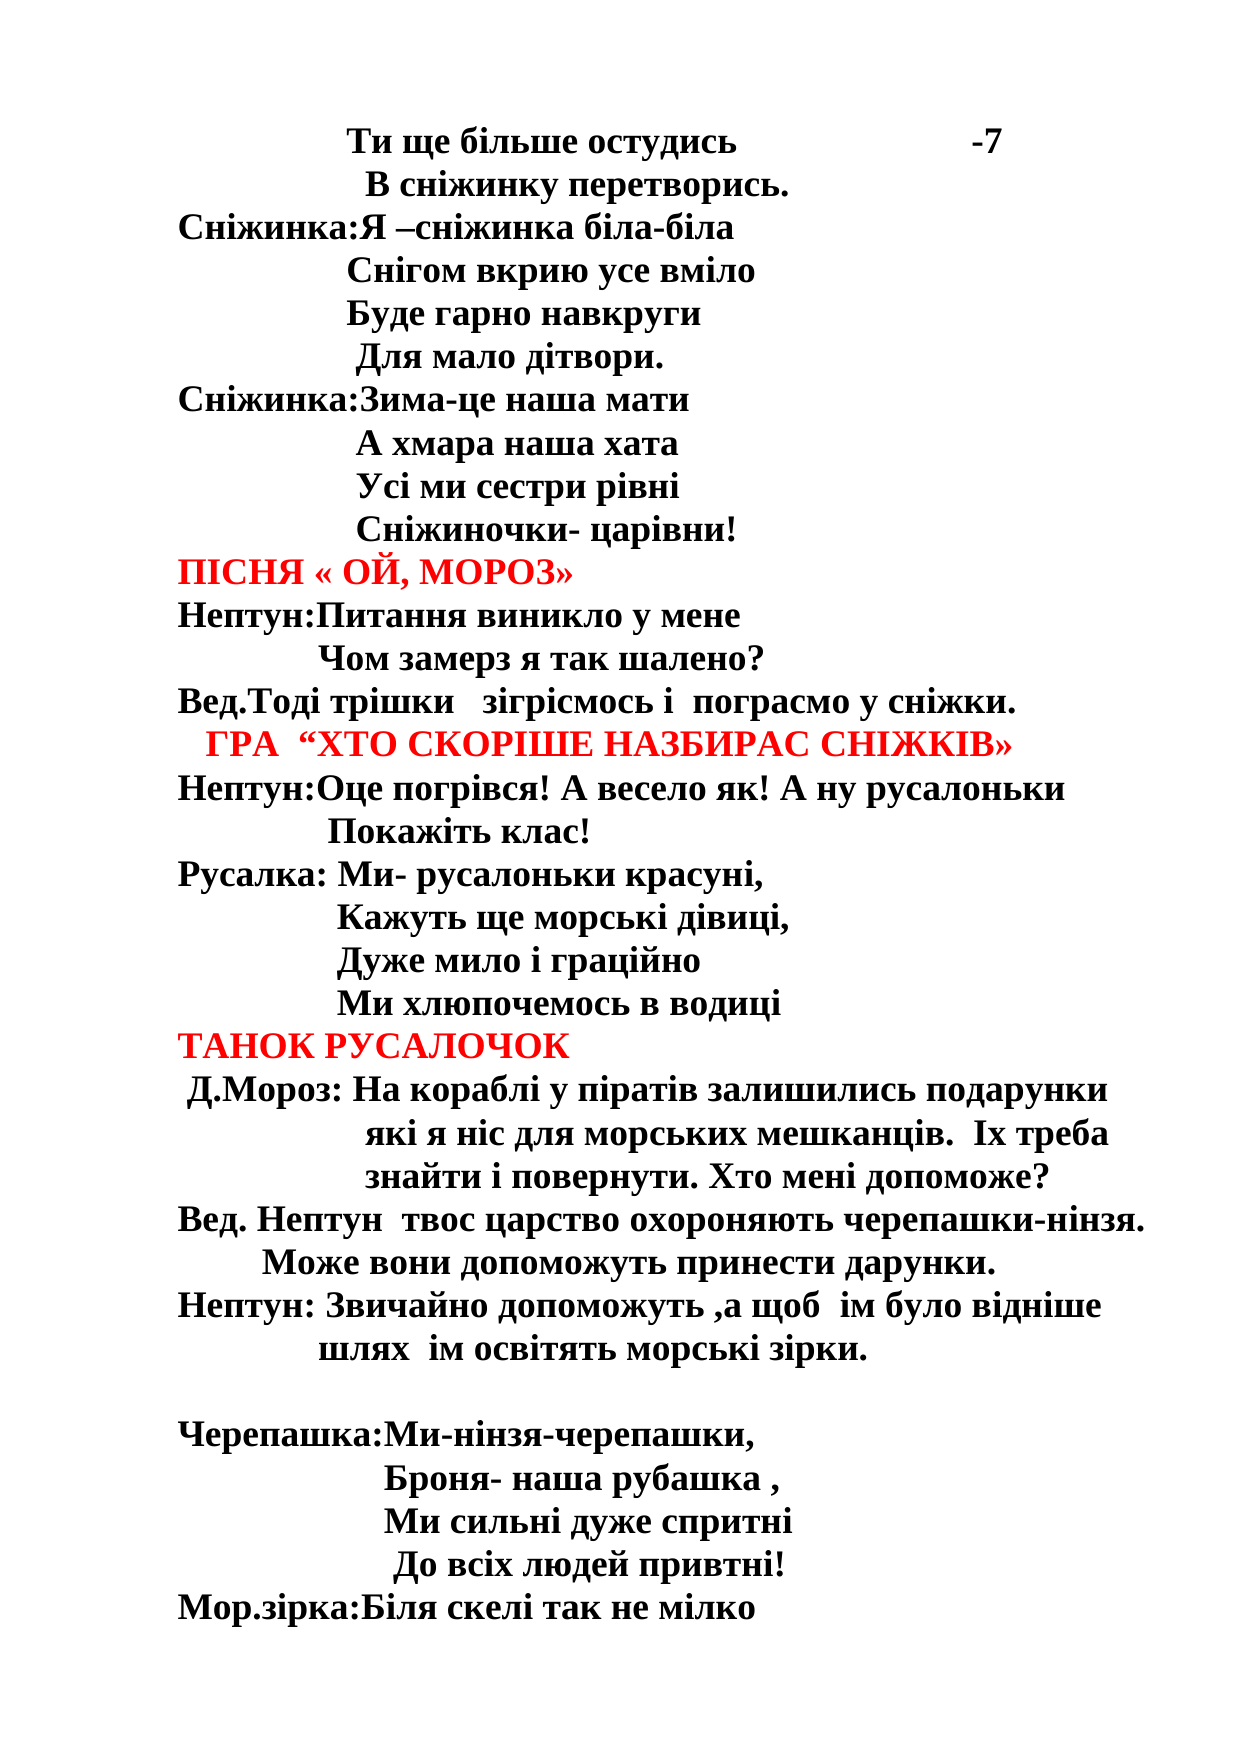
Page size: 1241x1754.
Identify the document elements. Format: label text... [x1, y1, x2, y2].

text Мор.зiрка:Бiля скелi так не мiлко [177, 1584, 1152, 1627]
text Дуже мило i грацiйно [177, 937, 1152, 981]
text Ми хлюпочемось в водицi [177, 981, 1152, 1024]
text Русалка: Ми- русалоньки красунi, [177, 851, 1152, 894]
text Нептун:Оце погрiвся! А весело як! А ну русалоньки [177, 765, 1152, 808]
text До всiх людей привтнi! [177, 1541, 1152, 1584]
text Снiжинка:Я –снiжинка бiла-бiла [177, 204, 1152, 247]
text Для мало дiтвори. [177, 334, 1152, 377]
text знайти i повернути. Хто менi допоможе? [177, 1153, 1152, 1196]
text ТАНОК РУСАЛОЧОК [177, 1024, 1152, 1067]
text Ти ще бiльше остудись -7 [177, 118, 1152, 161]
text Вед. Нептун твос царство охороняють черепашки-нiнзя. [177, 1196, 1152, 1239]
text Снiжиночки- царiвни! [177, 506, 1152, 549]
text ГРА “ХТО СКОРIШЕ НАЗБИРАС СНIЖКIВ» [177, 722, 1152, 765]
text В снiжинку перетворись. [177, 161, 1152, 204]
text якi я нiс для морських мешканцiв. Iх треба [177, 1110, 1152, 1153]
text Усi ми сестри рiвнi [177, 463, 1152, 506]
text Чом замерз я так шалено? [177, 636, 1152, 679]
text шлях iм освiтять морськi зiрки. [177, 1326, 1152, 1369]
text Броня- наша рубашка , [177, 1455, 1152, 1498]
text Кажуть ще морськi дiвицi, [177, 894, 1152, 937]
text Ми сильнi дуже спритнi [177, 1498, 1152, 1541]
text Снiжинка:Зима-це наша мати [177, 377, 1152, 420]
text ПIСНЯ « ОЙ, МОРОЗ» [177, 549, 1152, 592]
text Вед.Тодi трiшки зiгрiсмось i пограсмо у снiжки. [177, 679, 1152, 722]
text Буде гарно навкруги [177, 291, 1152, 334]
text Нептун:Питання виникло у мене [177, 592, 1152, 636]
text Нептун: Звичайно допоможуть ,а щоб iм було вiднiше [177, 1282, 1152, 1326]
text Може вони допоможуть принести дарунки. [177, 1239, 1152, 1282]
text Снiгом вкрию усе вмiло [177, 247, 1152, 291]
text Д.Мороз: На кораблi у пiратiв залишились подарунки [177, 1067, 1152, 1110]
text А хмара наша хата [177, 420, 1152, 463]
text Черепашка:Ми-нiнзя-черепашки, [177, 1412, 1152, 1455]
text Покажiть клас! [177, 808, 1152, 851]
